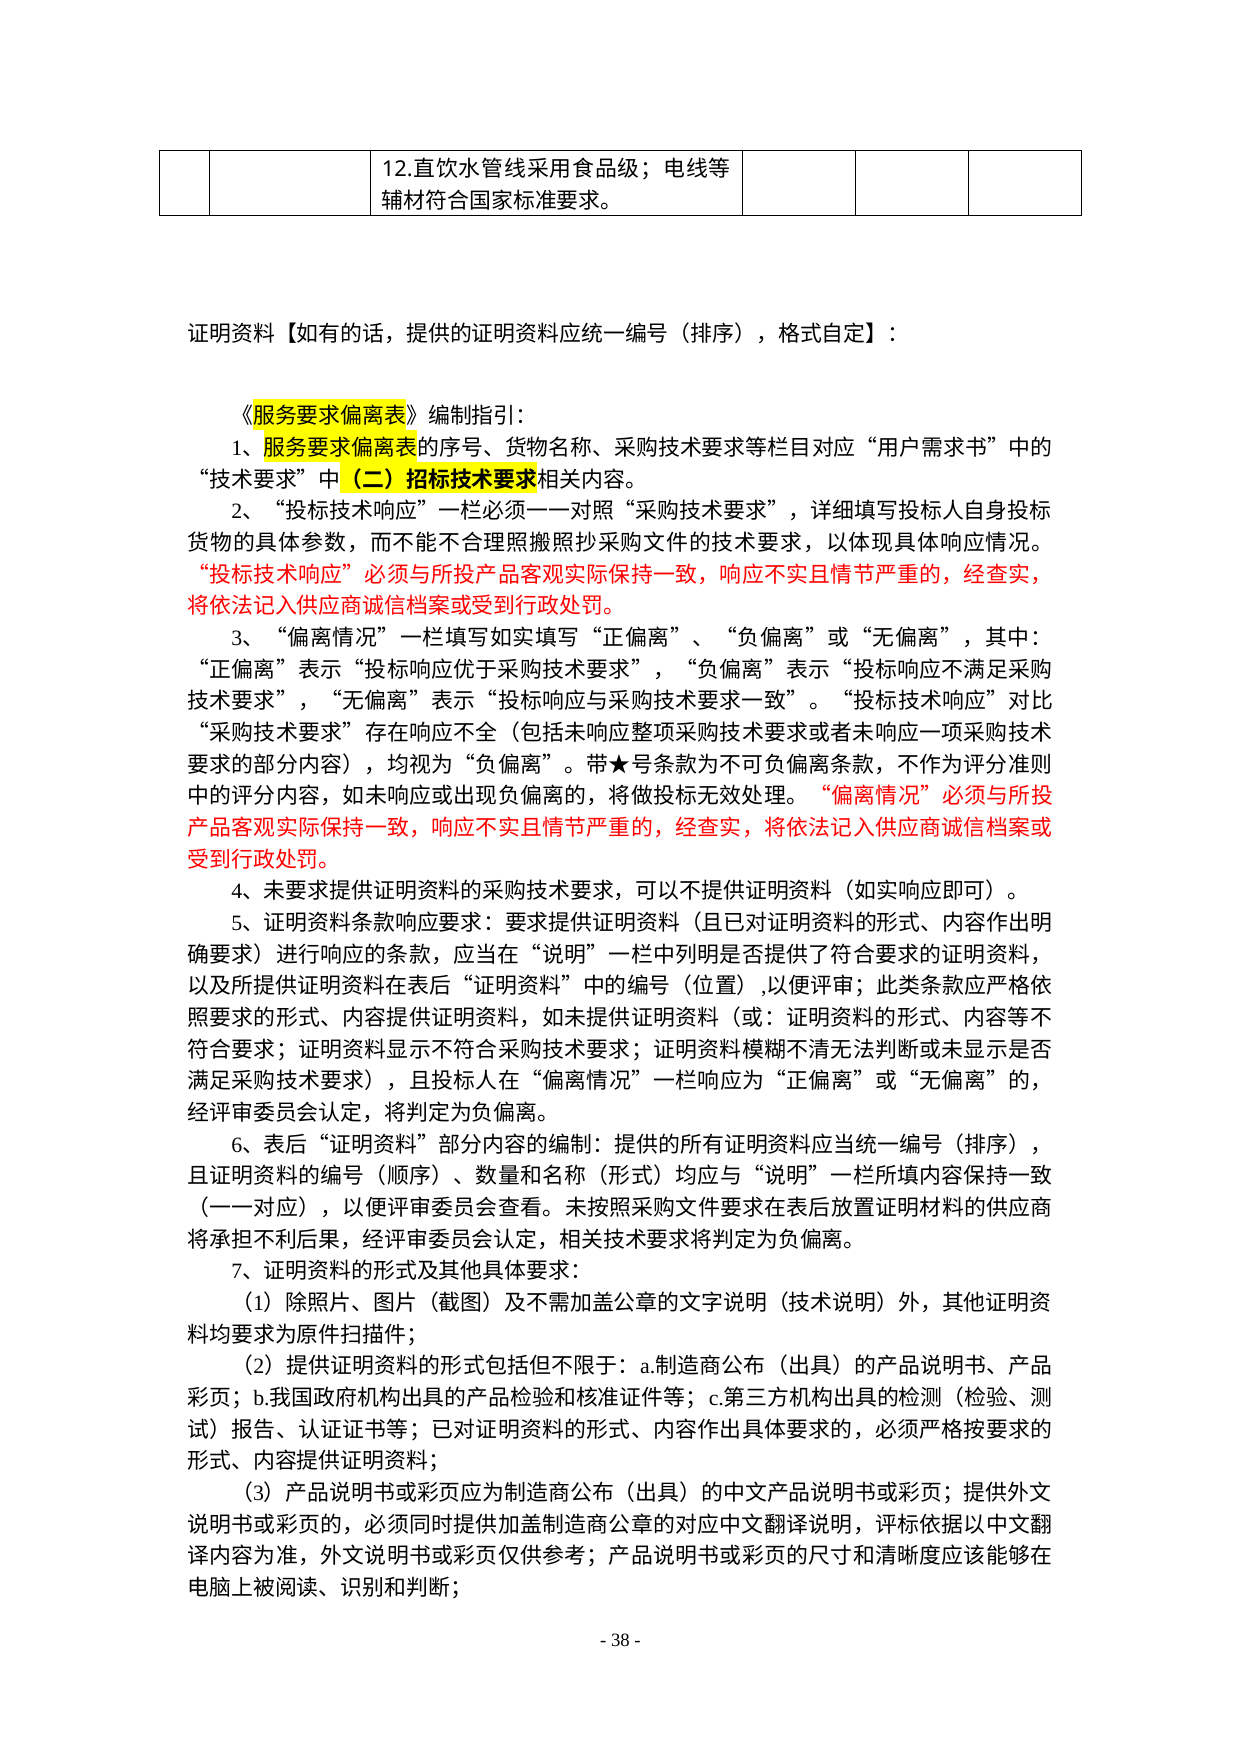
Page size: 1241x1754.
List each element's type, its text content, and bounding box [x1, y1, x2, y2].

text （1）除照片、图片（截图）及不需加盖公章的文字说明（技术说明）外，其他证明资料均要求为原件扫描件； [187, 1285, 1053, 1348]
text 7、证明资料的形式及其他具体要求： [187, 1253, 1053, 1285]
text （2）提供证明资料的形式包括但不限于：a.制造商公布（出具）的产品说明书、产品彩页；b.我国政府机构出具的产品检验和核准证件等；c.第三方机构出具的检测（检验、测试）报告、认证证书等；已对证明资料的形式、内容作出具体要求的，必须严格按要求的形式、内容提供证明资料； [187, 1348, 1053, 1475]
text 证明资料【如有的话，提供的证明资料应统一编号（排序），格式自定】： [187, 316, 1053, 348]
text 4、未要求提供证明资料的采购技术要求，可以不提供证明资料（如实响应即可）。 [187, 873, 1053, 905]
table_cell 12.直饮水管线采用食品级；电线等辅材符合国家标准要求。 [371, 151, 742, 214]
text 《服务要求偏离表》编制指引： [187, 398, 1053, 430]
table_cell [743, 151, 855, 214]
text 6、表后“证明资料”部分内容的编制：提供的所有证明资料应当统一编号（排序），且证明资料的编号（顺序）、数量和名称（形式）均应与“说明”一栏所填内容保持一致（一一对应），以便评审委员会查看。未按照采购文件要求在表后放置证明材料的供应商将承担不利后果，经评审委员会认定，相关技术要求将判定为负偏离。 [187, 1127, 1053, 1253]
text 2、“投标技术响应”一栏必须一一对照“采购技术要求”，详细填写投标人自身投标货物的具体参数，而不能不合理照搬照抄采购文件的技术要求，以体现具体响应情况。“投标技术响应”必须与所投产品客观实际保持一致，响应不实且情节严重的，经查实，将依法记入供应商诚信档案或受到行政处罚。 [187, 493, 1053, 620]
table_cell [969, 151, 1081, 214]
text 3、“偏离情况”一栏填写如实填写“正偏离”、“负偏离”或“无偏离”，其中：“正偏离”表示“投标响应优于采购技术要求”，“负偏离”表示“投标响应不满足采购技术要求”，“无偏离”表示“投标响应与采购技术要求一致”。“投标技术响应”对比“采购技术要求”存在响应不全（包括未响应整项采购技术要求或者未响应一项采购技术要求的部分内容），均视为“负偏离”。带★号条款为不可负偏离条款，不作为评分准则中的评分内容，如未响应或出现负偏离的，将做投标无效处理。“偏离情况”必须与所投产品客观实际保持一致，响应不实且情节严重的，经查实，将依法记入供应商诚信档案或受到行政处罚。 [187, 620, 1053, 873]
text 5、证明资料条款响应要求：要求提供证明资料（且已对证明资料的形式、内容作出明确要求）进行响应的条款，应当在“说明”一栏中列明是否提供了符合要求的证明资料，以及所提供证明资料在表后“证明资料”中的编号（位置）,以便评审；此类条款应严格依照要求的形式、内容提供证明资料，如未提供证明资料（或：证明资料的形式、内容等不符合要求；证明资料显示不符合采购技术要求；证明资料模糊不清无法判断或未显示是否满足采购技术要求），且投标人在“偏离情况”一栏响应为“正偏离”或“无偏离”的，经评审委员会认定，将判定为负偏离。 [187, 905, 1053, 1127]
table_cell [856, 151, 968, 214]
text 1、服务要求偏离表的序号、货物名称、采购技术要求等栏目对应“用户需求书”中的“技术要求”中（二）招标技术要求相关内容。 [417, 430, 1053, 493]
text （3）产品说明书或彩页应为制造商公布（出具）的中文产品说明书或彩页；提供外文说明书或彩页的，必须同时提供加盖制造商公章的对应中文翻译说明，评标依据以中文翻译内容为准，外文说明书或彩页仅供参考；产品说明书或彩页的尺寸和清晰度应该能够在电脑上被阅读、识别和判断； [187, 1475, 1053, 1602]
text 1、服务要求偏离表的序号、货物名称、采购技术要求等栏目对应“用户需求书”中的“技术要求”中（二）招标技术要求相关内容。 [187, 430, 340, 493]
